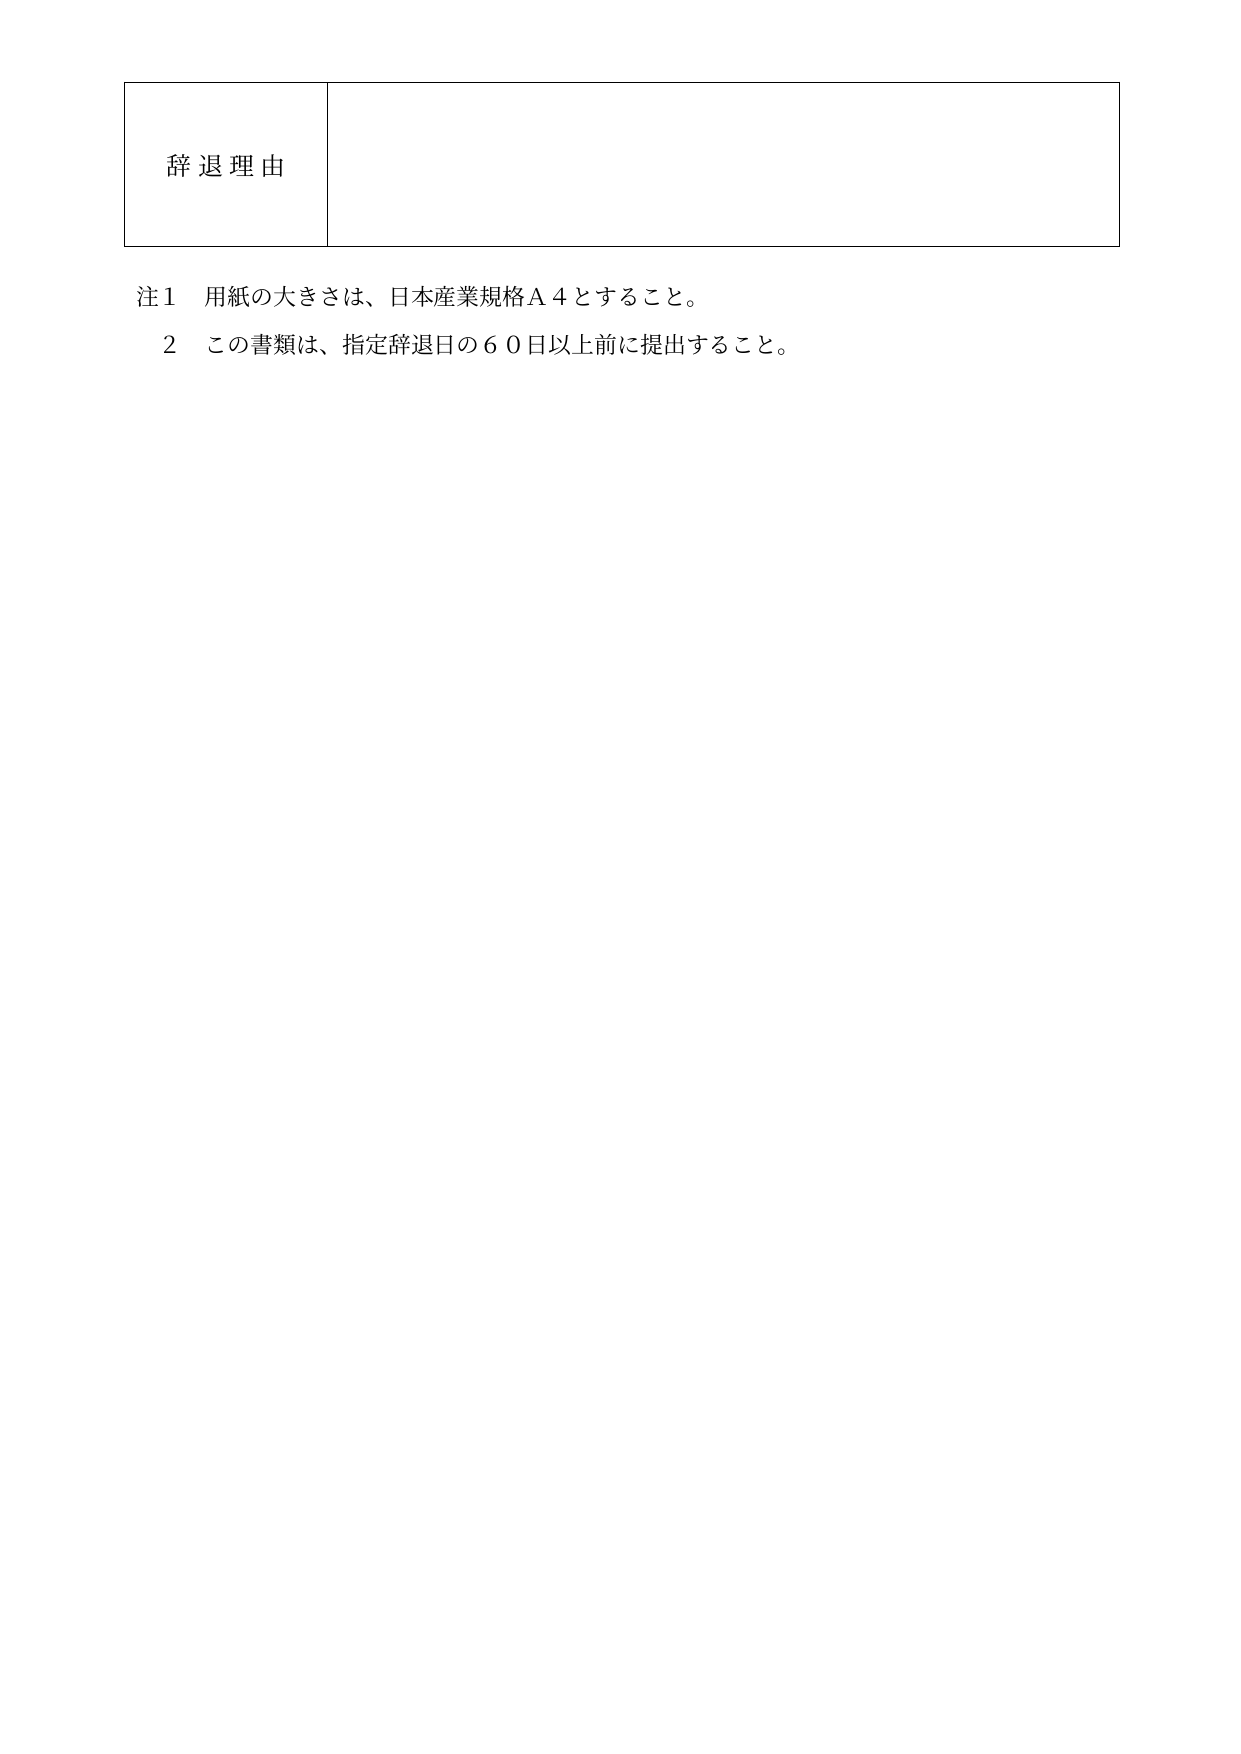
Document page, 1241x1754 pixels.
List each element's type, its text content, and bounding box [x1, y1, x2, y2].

text ２ この書類は、指定辞退日の６０日以上前に提出すること。 [136, 312, 1100, 375]
table_cell 辞 退 理 由 [125, 83, 327, 246]
table_cell [328, 83, 1119, 246]
text 注１ 用紙の大きさは、日本産業規格Ａ４とすること。 [136, 279, 1122, 312]
